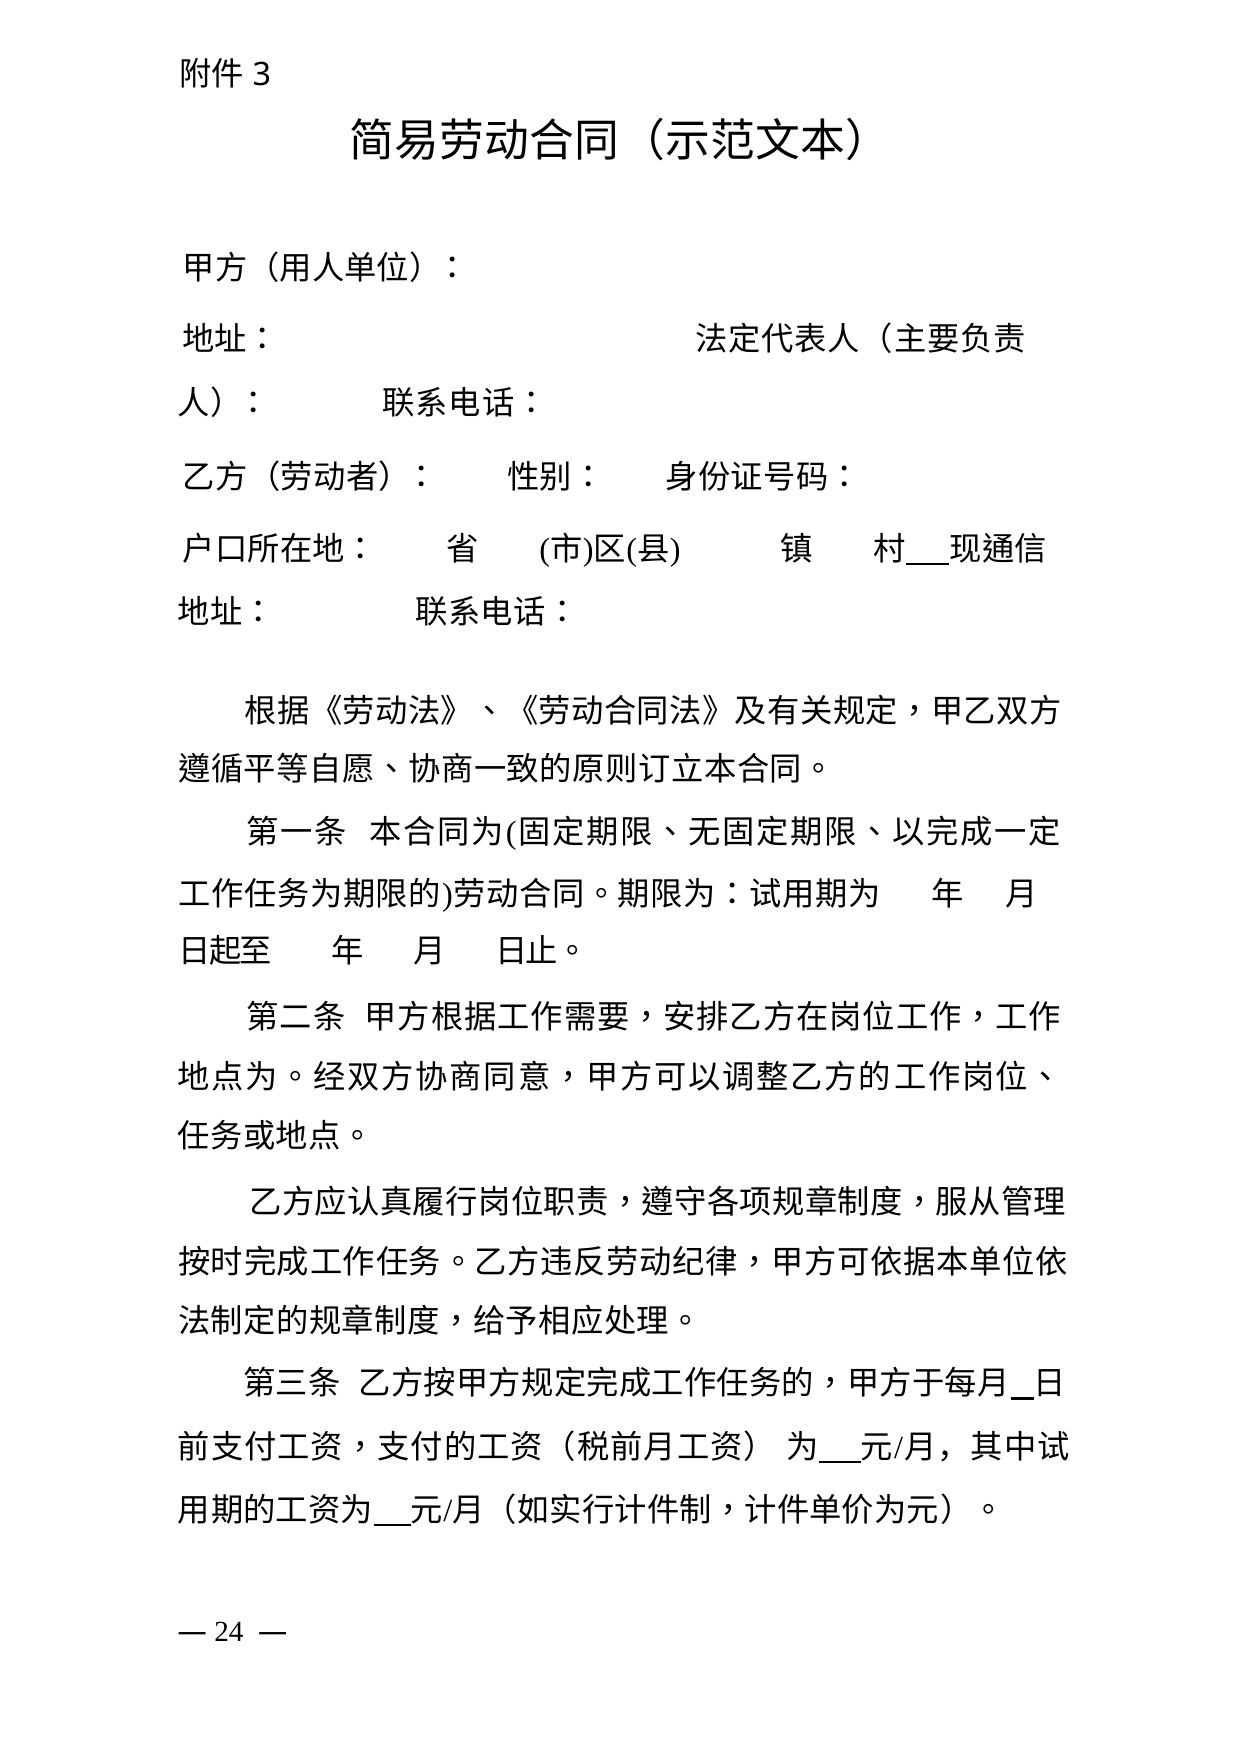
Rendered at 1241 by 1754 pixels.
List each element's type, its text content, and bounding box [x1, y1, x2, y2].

text 乙方（劳动者）： 性别： 身份证号码： [177, 451, 1058, 498]
text 第一条 本合同为(固定期限、无固定期限、以完成一定工作任务为期限的)劳动合同。期限为：试用期为 年 月 日起至 年 月 日止。 [178, 808, 1062, 972]
text 第二条 甲方根据工作需要，安排乙方在岗位工作，工作地点为。经双方协商同意，甲方可以调整乙方的工作岗位、任务或地点。 [177, 994, 1062, 1157]
text 地址： 法定代表人（主要负责人）： 联系电话： [177, 316, 1058, 424]
text 第三条 乙方按甲方规定完成工作任务的，甲方于每月 日前支付工资，支付的工资（税前月工资） 为 元/月，其中试用期的工资为 元/月（如实行计件制，计件单价为元）。 [177, 1357, 1070, 1531]
text 甲方（用人单位）： [177, 242, 1058, 289]
text 乙方应认真履行岗位职责，遵守各项规章制度，服从管理，按时完成工作任务。乙方违反劳动纪律，甲方可依据本单位依法制定的规章制度，给予相应处理。 [178, 1176, 1070, 1342]
text 简易劳动合同（示范文本） [349, 112, 1070, 167]
text 根据《劳动法》、《劳动合同法》及有关规定，甲乙双方遵循平等自愿、协商一致的原则订立本合同。 [178, 688, 1062, 790]
text 附件 3 [179, 52, 1070, 94]
text 户口所在地： 省 (市)区(县) 镇 村 现通信地址： 联系电话： [177, 526, 1058, 633]
